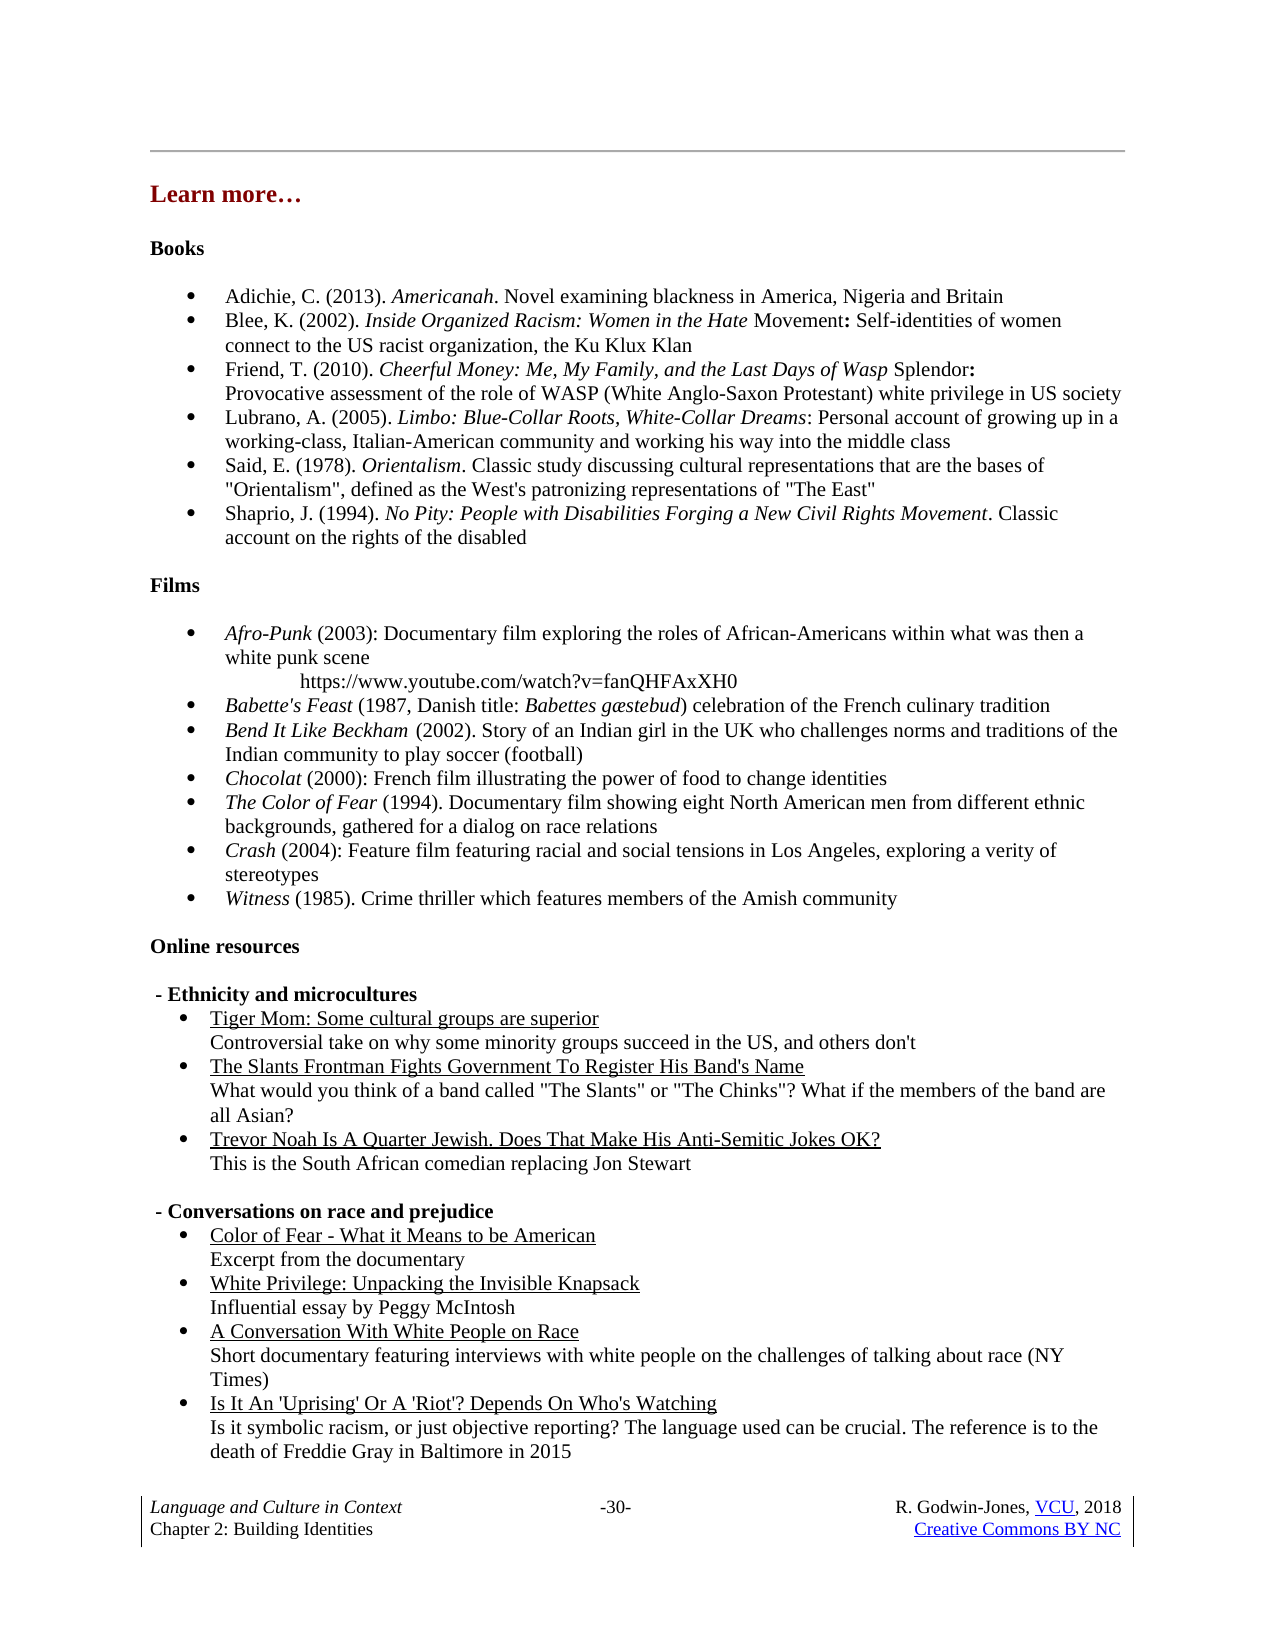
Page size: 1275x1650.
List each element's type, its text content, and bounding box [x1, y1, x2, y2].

list Crash (2004): Feature film featuring racial and social tensions in Los Angeles, exploring a verity of stereotypes [187, 838, 1125, 886]
list Afro-Punk (2003): Documentary film exploring the roles of African-Americans within what was then a white punk scene [187, 621, 1125, 669]
list Is It An 'Uprising' Or A 'Riot'? Depends On Who's Watching Is it symbolic racism, or just objective reporting? The language used can be crucial. The reference is to the death of Freddie Gray in Baltimore in 2015 [180, 1391, 1125, 1463]
list A Conversation With White People on Race Short documentary featuring interviews with white people on the challenges of talking about race (NY Times) [180, 1319, 1125, 1391]
list Blee, K. (2002). Inside Organized Racism: Women in the Hate Movement: Self-identities of women connect to the US racist organization, the Ku Klux Klan [187, 308, 1125, 357]
list Said, E. (1978). Orientalism. Classic study discussing cultural representations that are the bases of "Orientalism", defined as the West's patronizing representations of "The East" [187, 453, 1125, 501]
subtitle Learn more… [150, 153, 1125, 207]
list https://www.youtube.com/watch?v=fanQHFAxXH0 [225, 669, 1125, 693]
list Babette's Feast (1987, Danish title: Babettes gæstebud) celebration of the French culinary tradition [187, 693, 1125, 717]
list Shaprio, J. (1994). No Pity: People with Disabilities Forging a New Civil Rights Movement. Classic account on the rights of the disabled [187, 501, 1125, 549]
list The Slants Frontman Fights Government To Register His Band's Name What would you think of a band called "The Slants" or "The Chinks"? What if the members of the band are all Asian? [180, 1054, 1125, 1127]
text Online resources [150, 934, 1125, 958]
text Films [150, 573, 1125, 597]
text Books [150, 236, 1125, 260]
list Tiger Mom: Some cultural groups are superior Controversial take on why some minority groups succeed in the US, and others don't [180, 1006, 1125, 1054]
list Adichie, C. (2013). Americanah. Novel examining blackness in America, Nigeria and Britain [187, 284, 1125, 308]
text - Ethnicity and microcultures [150, 982, 1125, 1006]
list Witness (1985). Crime thriller which features members of the Amish community [187, 886, 1125, 910]
list Chocolat (2000): French film illustrating the power of food to change identities [187, 766, 1125, 790]
list Color of Fear - What it Means to be American Excerpt from the documentary [180, 1223, 1125, 1271]
list Trevor Noah Is A Quarter Jewish. Does That Make His Anti-Semitic Jokes OK? This is the South African comedian replacing Jon Stewart [180, 1127, 1125, 1175]
list Friend, T. (2010). Cheerful Money: Me, My Family, and the Last Days of Wasp Splendor: Provocative assessment of the role of WASP (White Anglo-Saxon Protestant) white privilege in US society [187, 357, 1125, 405]
text - Conversations on race and prejudice [150, 1199, 1125, 1223]
list Bend It Like Beckham (2002). Story of an Indian girl in the UK who challenges norms and traditions of the Indian community to play soccer (football) [187, 717, 1125, 766]
list The Color of Fear (1994). Documentary film showing eight North American men from different ethnic backgrounds, gathered for a dialog on race relations [187, 790, 1125, 838]
list Lubrano, A. (2005). Limbo: Blue-Collar Roots, White-Collar Dreams: Personal account of growing up in a working-class, Italian-American community and working his way into the middle class [187, 405, 1125, 453]
list White Privilege: Unpacking the Invisible Knapsack Influential essay by Peggy McIntosh [180, 1271, 1125, 1319]
